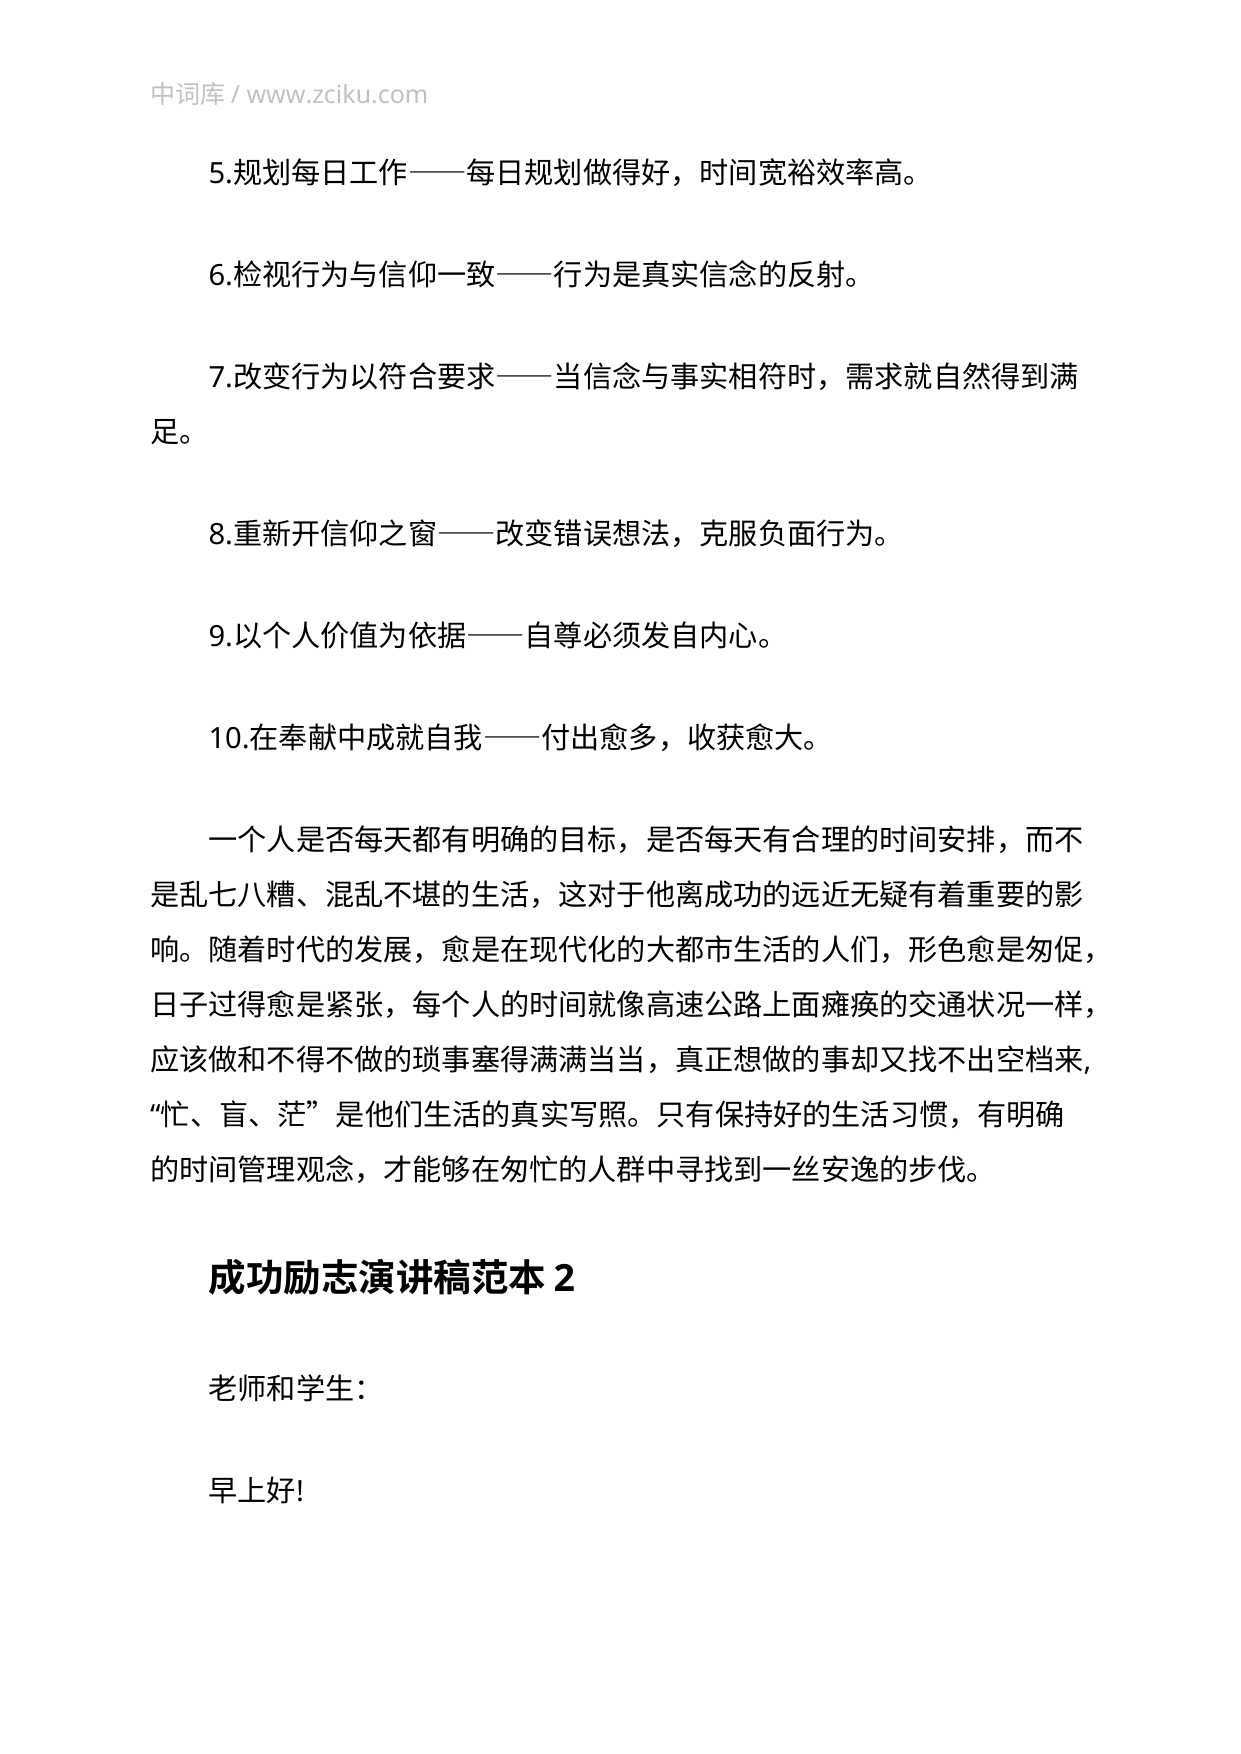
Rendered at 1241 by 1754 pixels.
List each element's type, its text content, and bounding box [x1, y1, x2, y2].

text 7.改变行为以符合要求——当信念与事实相符时，需求就自然得到满足。 [150, 354, 1090, 451]
text 一个人是否每天都有明确的目标，是否每天有合理的时间安排，而不是乱七八糟、混乱不堪的生活，这对于他离成功的远近无疑有着重要的影响。随着时代的发展，愈是在现代化的大都市生活的人们，形色愈是匆促，日子过得愈是紧张，每个人的时间就像高速公路上面瘫痪的交通状况一样，应该做和不得不做的琐事塞得满满当当，真正想做的事却又找不出空档来,“忙、盲、茫”是他们生活的真实写照。只有保持好的生活习惯，有明确的时间管理观念，才能够在匆忙的人群中寻找到一丝安逸的步伐。 [150, 817, 1090, 1188]
text 8.重新开信仰之窗——改变错误想法，克服负面行为。 [150, 511, 1090, 553]
text 早上好! [150, 1467, 1090, 1510]
text 5.规划每日工作——每日规划做得好，时间宽裕效率高。 [150, 150, 1090, 192]
text 老师和学生： [150, 1366, 1090, 1408]
text 成功励志演讲稿范本2 [150, 1248, 1090, 1302]
text 6.检视行为与信仰一致——行为是真实信念的反射。 [150, 252, 1090, 294]
text 9.以个人价值为依据——自尊必须发自内心。 [150, 613, 1090, 655]
text 10.在奉献中成就自我——付出愈多，收获愈大。 [150, 715, 1090, 757]
